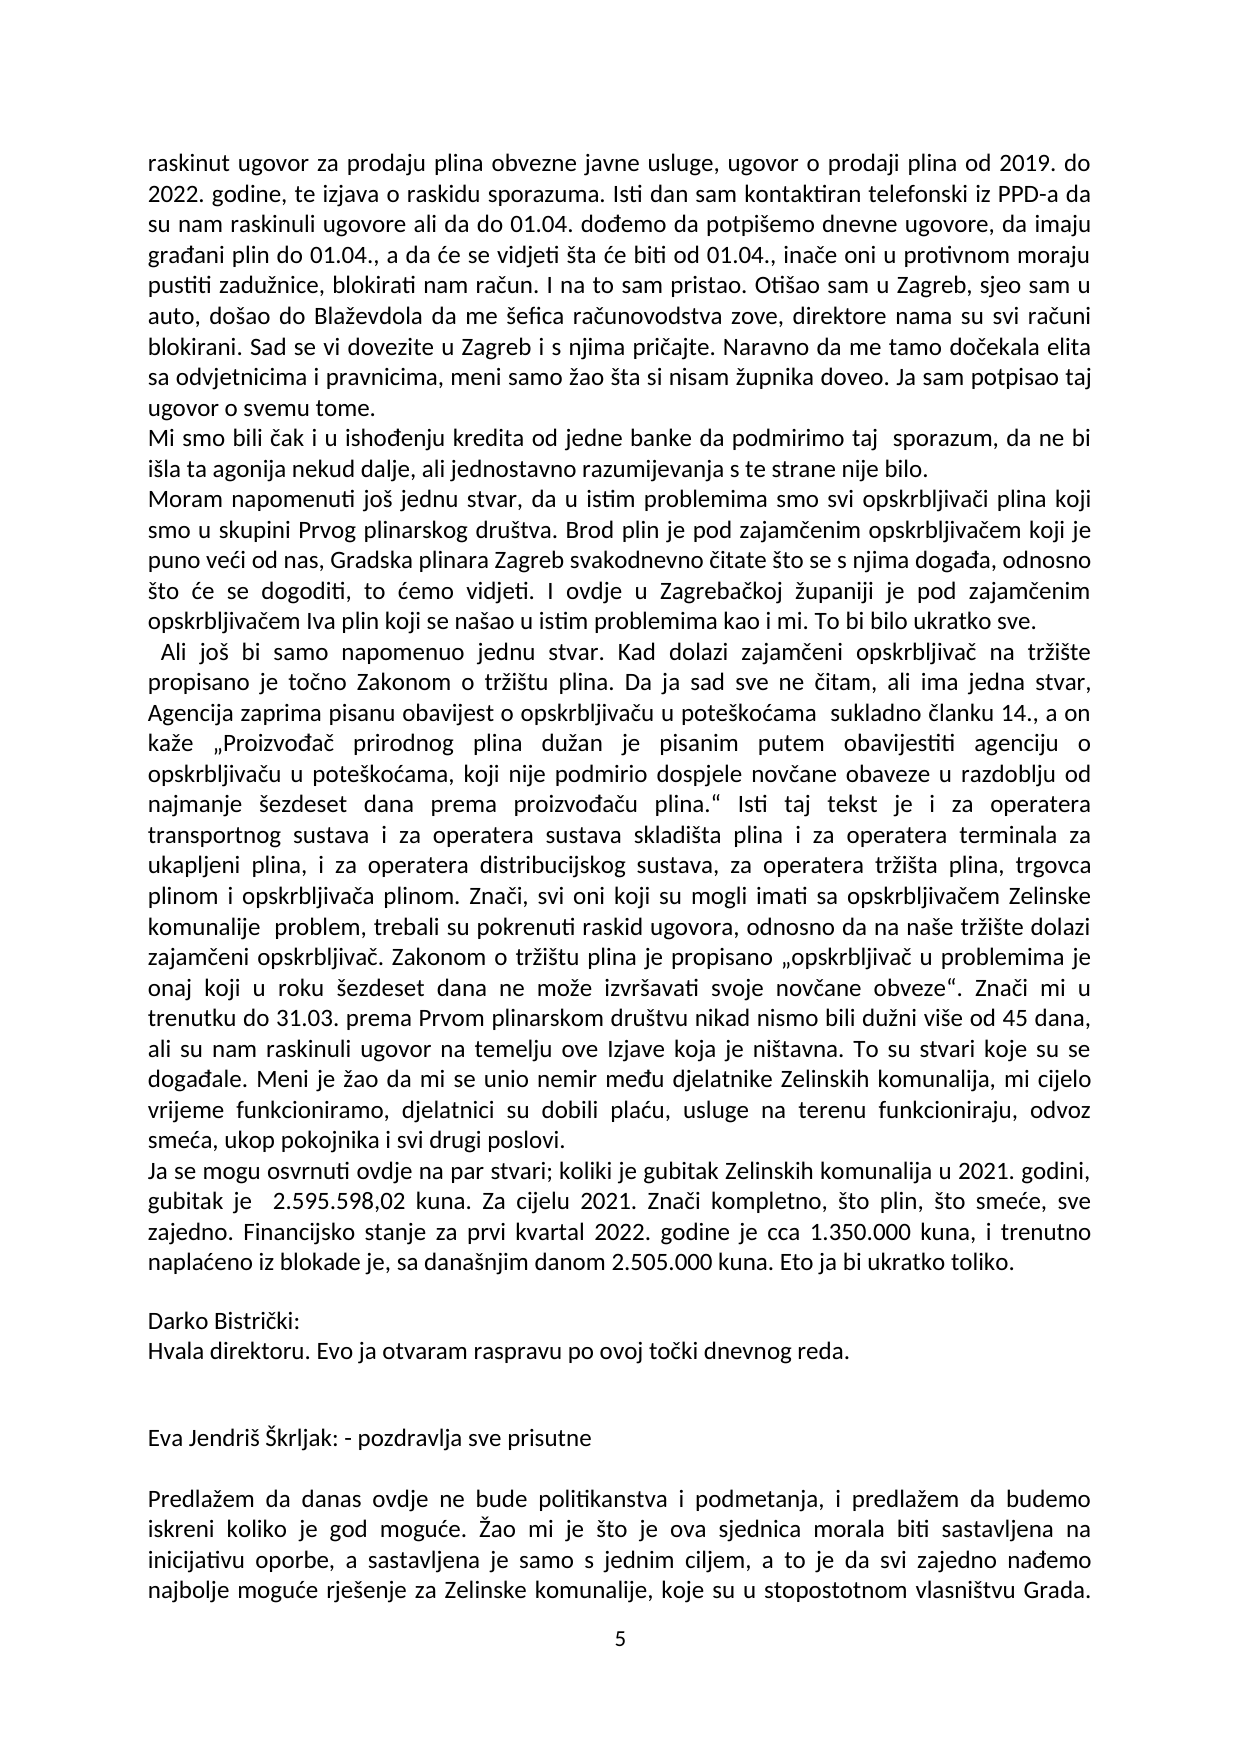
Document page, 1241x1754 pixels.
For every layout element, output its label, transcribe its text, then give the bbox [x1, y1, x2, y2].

text Ja se mogu osvrnuti ovdje na par stvari; koliki je gubitak Zelinskih komunalija u 2021. godini, gubitak je 2.595.598,02 kuna. Za cijelu 2021. Znači kompletno, što plin, što smeće, sve zajedno. Financijsko stanje za prvi kvartal 2022. godine je cca 1.350.000 kuna, i trenutno naplaćeno iz blokade je, sa današnjim danom 2.505.000 kuna. Eto ja bi ukratko toliko. [148, 1155, 1093, 1277]
text Mi smo bili čak i u ishođenju kredita od jedne banke da podmirimo taj sporazum, da ne bi išla ta agonija nekud dalje, ali jednostavno razumijevanja s te strane nije bilo. [148, 422, 1093, 483]
text Ali još bi samo napomenuo jednu stvar. Kad dolazi zajamčeni opskrbljivač na tržište propisano je točno Zakonom o tržištu plina. Da ja sad sve ne čitam, ali ima jedna stvar, Agencija zaprima pisanu obavijest o opskrbljivaču u poteškoćama sukladno članku 14., a on kaže „Proizvođač prirodnog plina dužan je pisanim putem obavijestiti agenciju o opskrbljivaču u poteškoćama, koji nije podmirio dospjele novčane obaveze u razdoblju od najmanje šezdeset dana prema proizvođaču plina.“ Isti taj tekst je i za operatera transportnog sustava i za operatera sustava skladišta plina i za operatera terminala za ukapljeni plina, i za operatera distribucijskog sustava, za operatera tržišta plina, trgovca plinom i opskrbljivača plinom. Znači, svi oni koji su mogli imati sa opskrbljivačem Zelinske komunalije problem, trebali su pokrenuti raskid ugovora, odnosno da na naše tržište dolazi zajamčeni opskrbljivač. Zakonom o tržištu plina je propisano „opskrbljivač u problemima je onaj koji u roku šezdeset dana ne može izvršavati svoje novčane obveze“. Znači mi u trenutku do 31.03. prema Prvom plinarskom društvu nikad nismo bili dužni više od 45 dana, ali su nam raskinuli ugovor na temelju ove Izjave koja je ništavna. To su stvari koje su se događale. Meni je žao da mi se unio nemir među djelatnike Zelinskih komunalija, mi cijelo vrijeme funkcioniramo, djelatnici su dobili plaću, usluge na terenu funkcioniraju, odvoz smeća, ukop pokojnika i svi drugi poslovi. [148, 636, 1093, 1155]
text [148, 148, 1093, 422]
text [148, 1483, 1093, 1605]
text Eva Jendriš Škrljak: - pozdravlja sve prisutne [148, 1422, 1093, 1452]
text Moram napomenuti još jednu stvar, da u istim problemima smo svi opskrbljivači plina koji smo u skupini Prvog plinarskog društva. Brod plin je pod zajamčenim opskrbljivačem koji je puno veći od nas, Gradska plinara Zagreb svakodnevno čitate što se s njima događa, odnosno što će se dogoditi, to ćemo vidjeti. I ovdje u Zagrebačkoj županiji je pod zajamčenim opskrbljivačem Iva plin koji se našao u istim problemima kao i mi. To bi bilo ukratko sve. [148, 483, 1093, 636]
text Darko Bistrički: [148, 1305, 1093, 1335]
text Hvala direktoru. Evo ja otvaram raspravu po ovoj točki dnevnog reda. [148, 1335, 1093, 1366]
